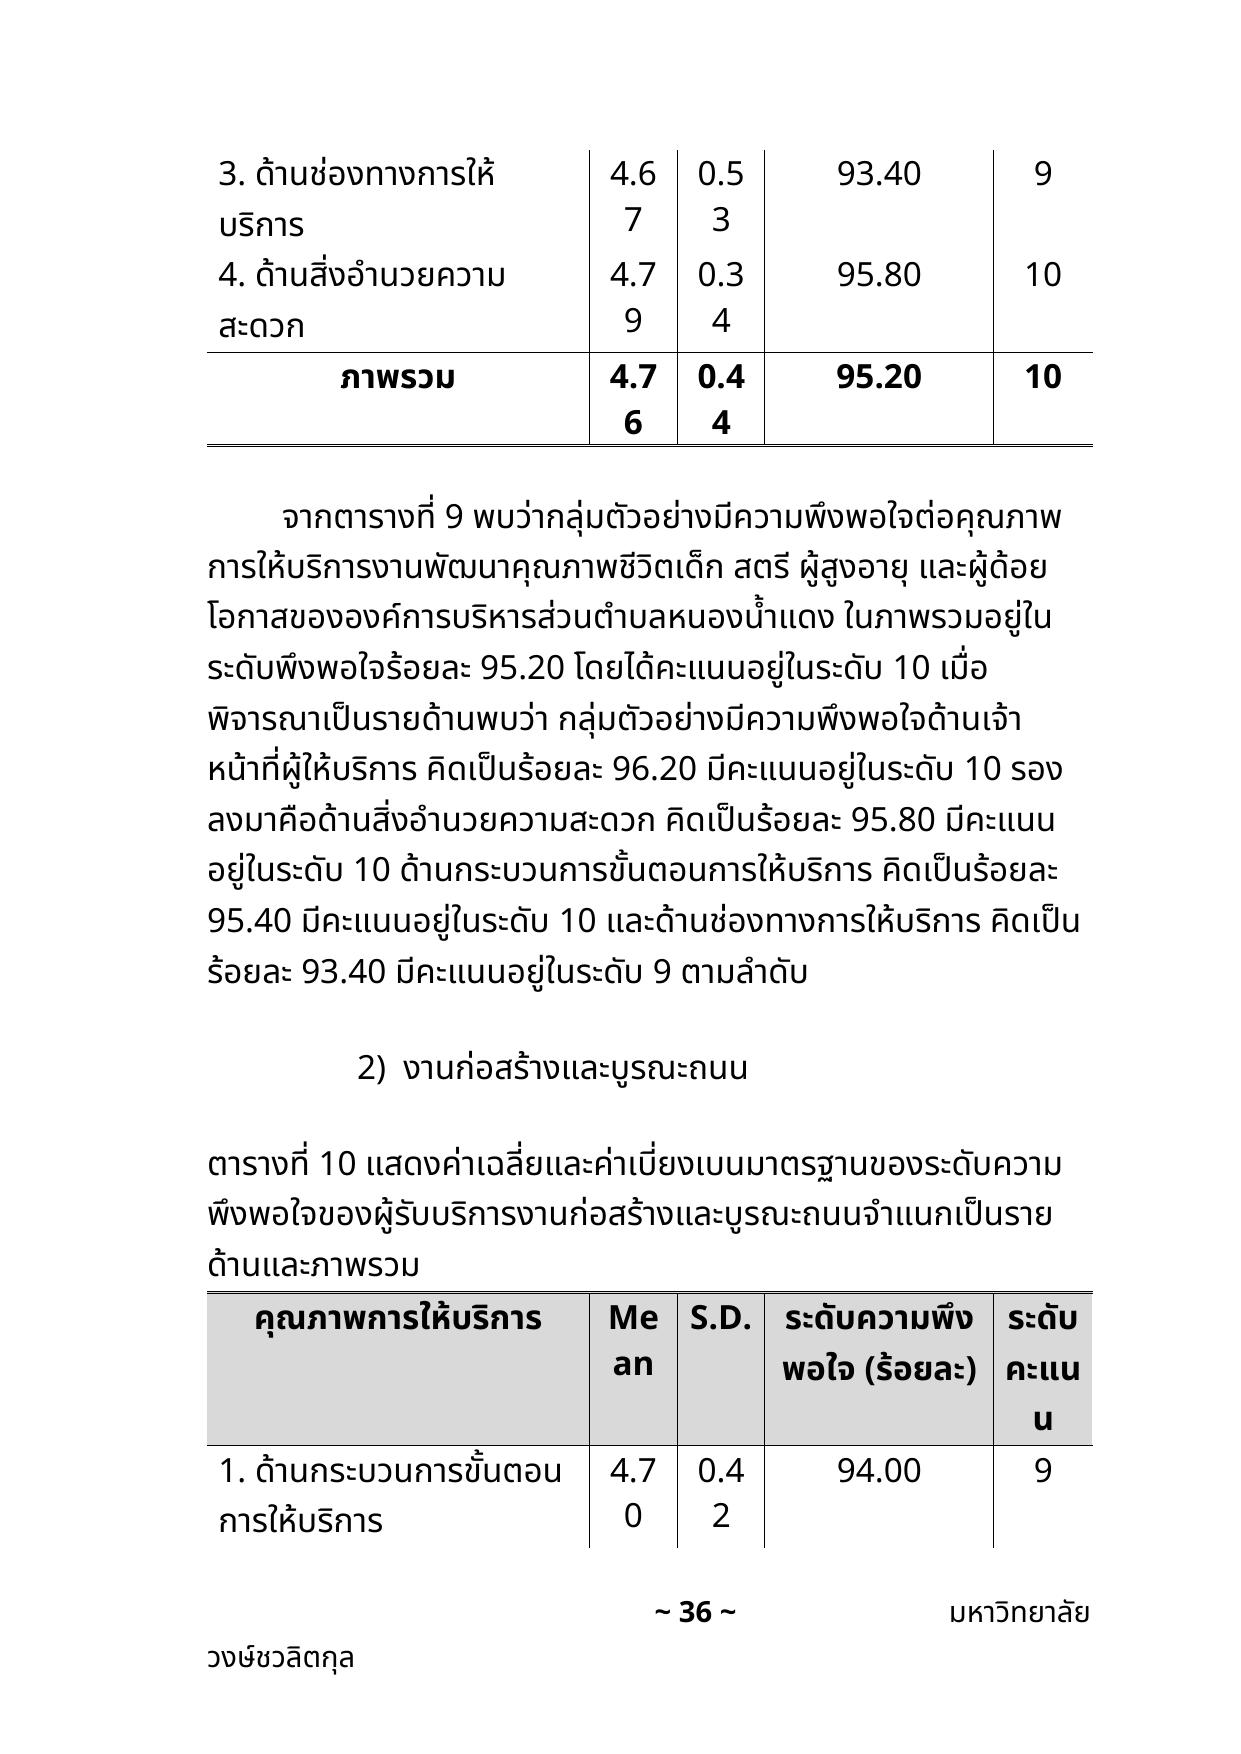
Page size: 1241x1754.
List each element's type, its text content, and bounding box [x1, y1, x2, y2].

table_header คุณภาพการให้บริการ [207, 1294, 589, 1445]
table_cell ภาพรวม [207, 353, 589, 444]
table_cell 9 [994, 150, 1092, 251]
table_header S.D. [678, 1294, 764, 1445]
table_cell 0.44 [678, 353, 764, 444]
table_cell 4.79 [590, 251, 677, 352]
table_cell 0.42 [678, 1446, 764, 1547]
table_cell 0.53 [678, 150, 764, 251]
text ตารางที่ 10 แสดงค่าเฉลี่ยและค่าเบี่ยงเบนมาตรฐานของระดับความพึงพอใจของผู้รับบริการงานก่อสร้างและบูรณะถนนจำแนกเป็นรายด้านและภาพรวม [207, 1139, 1092, 1291]
table_cell 0.34 [678, 251, 764, 352]
table_cell 95.20 [765, 353, 993, 444]
table_header Mean [590, 1294, 677, 1445]
table_header ระดับคะแนน [994, 1294, 1092, 1445]
table_cell 1. ด้านกระบวนการขั้นตอนการให้บริการ [207, 1446, 589, 1547]
text จากตารางที่ 9 พบว่ากลุ่มตัวอย่างมีความพึงพอใจต่อคุณภาพการให้บริการงานพัฒนาคุณภาพชีวิตเด็ก สตรี ผู้สูงอายุ และผู้ด้อยโอกาสขององค์การบริหารส่วนตำบลหนองน้ำแดง ในภาพรวมอยู่ในระดับพึงพอใจร้อยละ 95.20 โดยได้คะแนนอยู่ในระดับ 10 เมื่อพิจารณาเป็นรายด้านพบว่า กลุ่มตัวอย่างมีความพึงพอใจด้านเจ้าหน้าที่ผู้ให้บริการ คิดเป็นร้อยละ 96.20 มีคะแนนอยู่ในระดับ 10 รองลงมาคือด้านสิ่งอำนวยความสะดวก คิดเป็นร้อยละ 95.80 มีคะแนนอยู่ในระดับ 10 ด้านกระบวนการขั้นตอนการให้บริการ คิดเป็นร้อยละ 95.40 มีคะแนนอยู่ในระดับ 10 และด้านช่องทางการให้บริการ คิดเป็นร้อยละ 93.40 มีคะแนนอยู่ในระดับ 9 ตามลำดับ [207, 492, 1092, 998]
table_cell 4.67 [590, 150, 677, 251]
table_cell 4.76 [590, 353, 677, 444]
table_cell 94.00 [765, 1446, 993, 1547]
text 2) งานก่อสร้างและบูรณะถนน [207, 1043, 1167, 1094]
table_header ระดับความพึงพอใจ (ร้อยละ) [765, 1294, 993, 1445]
table_cell 10 [994, 353, 1092, 444]
table_cell 10 [994, 251, 1092, 352]
table_cell 4.70 [590, 1446, 677, 1547]
table_cell 93.40 [765, 150, 993, 251]
table_cell 4. ด้านสิ่งอำนวยความสะดวก [207, 251, 589, 352]
table_cell 95.80 [765, 251, 993, 352]
table_cell 3. ด้านช่องทางการให้บริการ [207, 150, 589, 251]
table_cell 9 [994, 1446, 1092, 1547]
